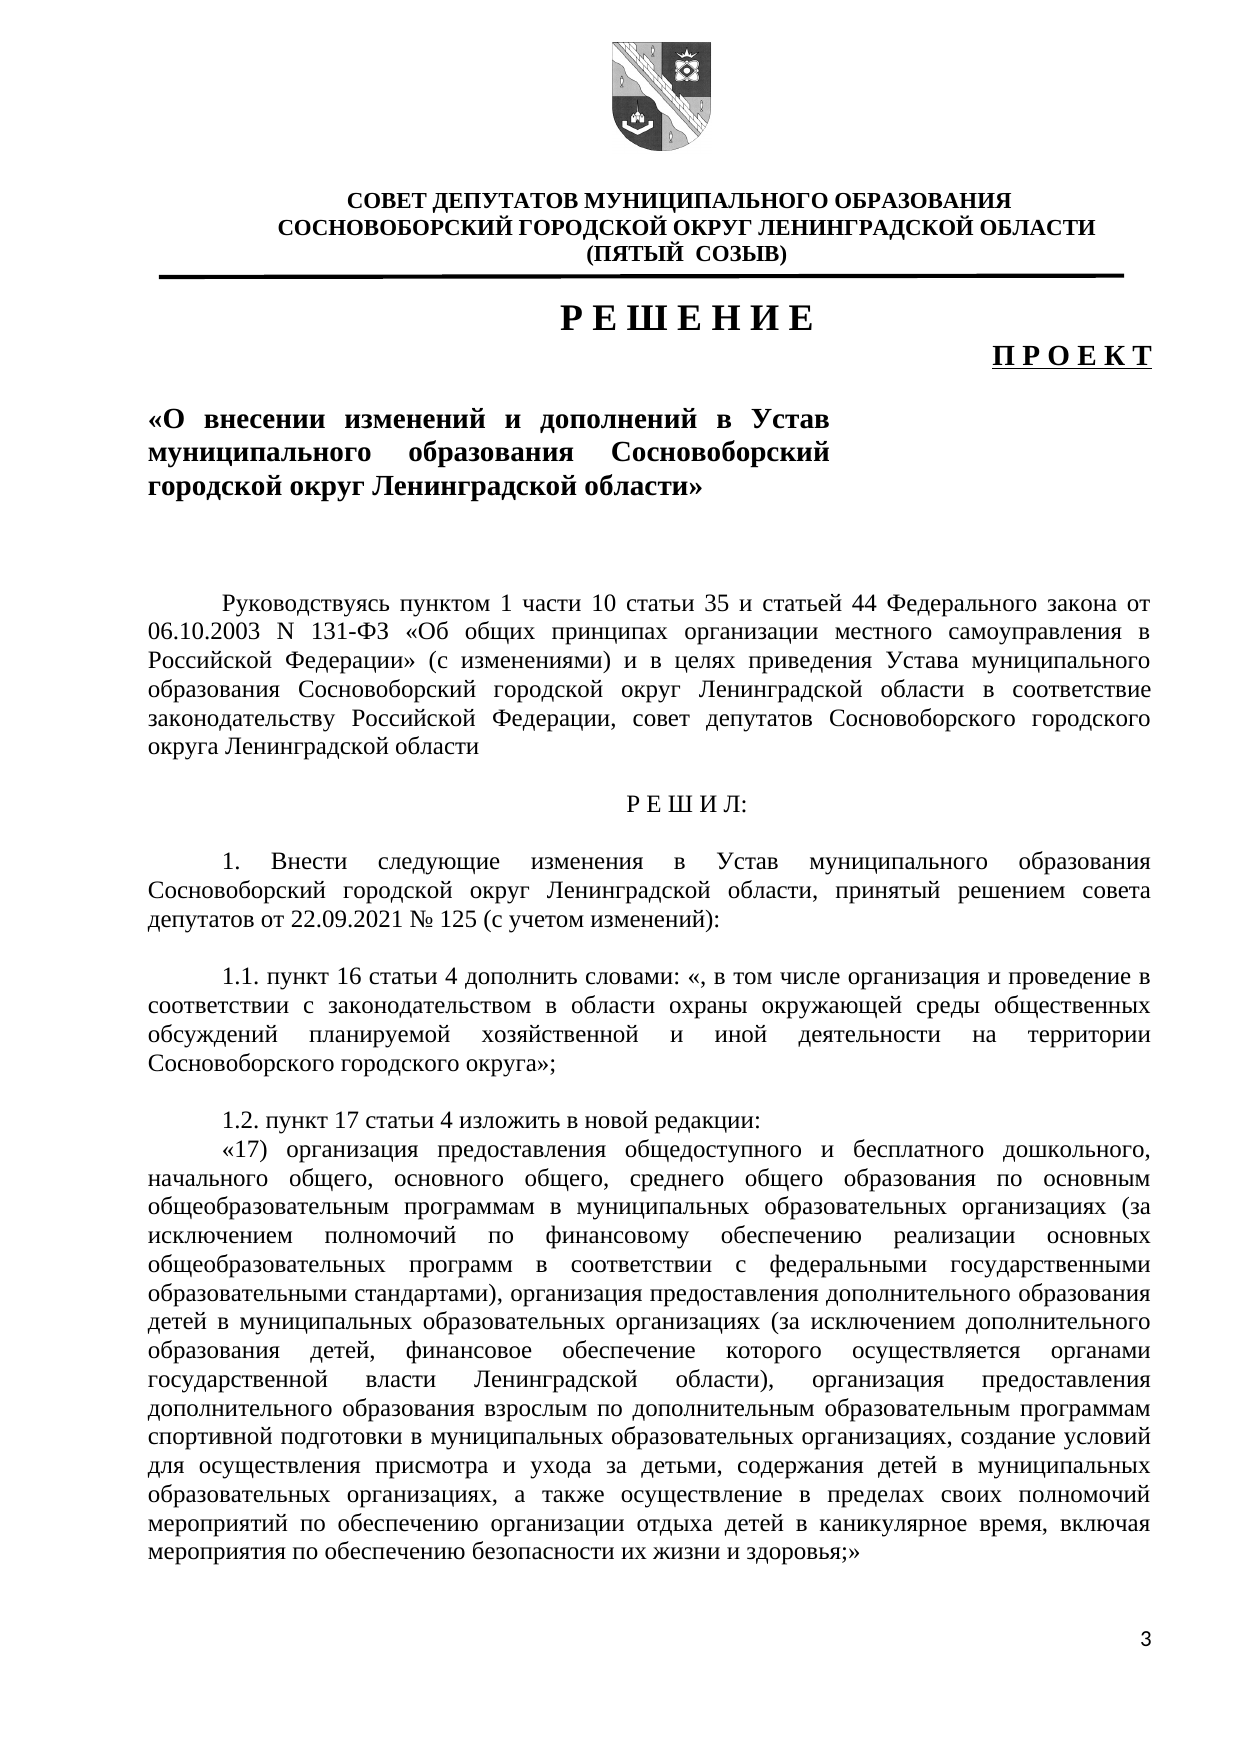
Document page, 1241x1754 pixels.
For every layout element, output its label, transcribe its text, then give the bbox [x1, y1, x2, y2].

text СОВЕТ ДЕПУТАТОВ МУНИЦИПАЛЬНОГО ОБРАЗОВАНИЯ [207, 188, 1152, 214]
text СОСНОВОБОРСКИЙ ГОРОДСКОЙ ОКРУГ ЛЕНИНГРАДСКОЙ ОБЛАСТИ [148, 214, 1152, 240]
table_header «О внесении изменений и дополнений в Устав муниципального образования Сосновоборский городской округ Ленинградской области» [136, 401, 841, 501]
picture [612, 40, 713, 154]
text 1.2. пункт 17 статьи 4 изложить в новой редакции: [148, 1105, 1152, 1134]
text Р Е Ш И Л: [148, 789, 1152, 818]
text 1. Внести следующие изменения в Устав муниципального образования Сосновоборский городской округ Ленинградской области, принятый решением совета депутатов от 22.09.2021 № 125 (с учетом изменений): [148, 846, 1152, 933]
text Руководствуясь пунктом 1 части 10 статьи 35 и статьей 44 Федерального закона от 06.10.2003 N 131-ФЗ «Об общих принципах организации местного самоуправления в Российской Федерации» (с изменениями) и в целях приведения Устава муниципального образования Сосновоборский городской округ Ленинградской области в соответствие законодательству Российской Федерации, совет депутатов Сосновоборского городского округа Ленинградской области [148, 588, 1152, 760]
text 1.1. пункт 16 статьи 4 дополнить словами: «, в том числе организация и проведение в соответствии с законодательством в области охраны окружающей среды общественных обсуждений планируемой хозяйственной и иной деятельности на территории Сосновоборского городского округа»; [148, 961, 1152, 1076]
text (ПЯТЫЙ СОЗЫВ) [148, 240, 1152, 267]
text «17) организация предоставления общедоступного и бесплатного дошкольного, начального общего, основного общего, среднего общего образования по основным общеобразовательным программам в муниципальных образовательных организациях (за исключением полномочий по финансовому обеспечению реализации основных общеобразовательных программ в соответствии с федеральными государственными образовательными стандартами), организация предоставления дополнительного образования детей в муниципальных образовательных организациях (за исключением дополнительного образования детей, финансовое обеспечение которого осуществляется органами государственной власти Ленинградской области), организация предоставления дополнительного образования взрослым по дополнительным образовательным программам спортивной подготовки в муниципальных образовательных организациях, создание условий для осуществления присмотра и ухода за детьми, содержания детей в муниципальных образовательных организациях, а также осуществление в пределах своих полномочий мероприятий по обеспечению организации отдыха детей в каникулярное время, включая мероприятия по обеспечению безопасности их жизни и здоровья;» [148, 1134, 1152, 1565]
text Р Е Ш Е Н И Е [148, 295, 1152, 338]
text П Р О Е К Т [148, 338, 1152, 372]
